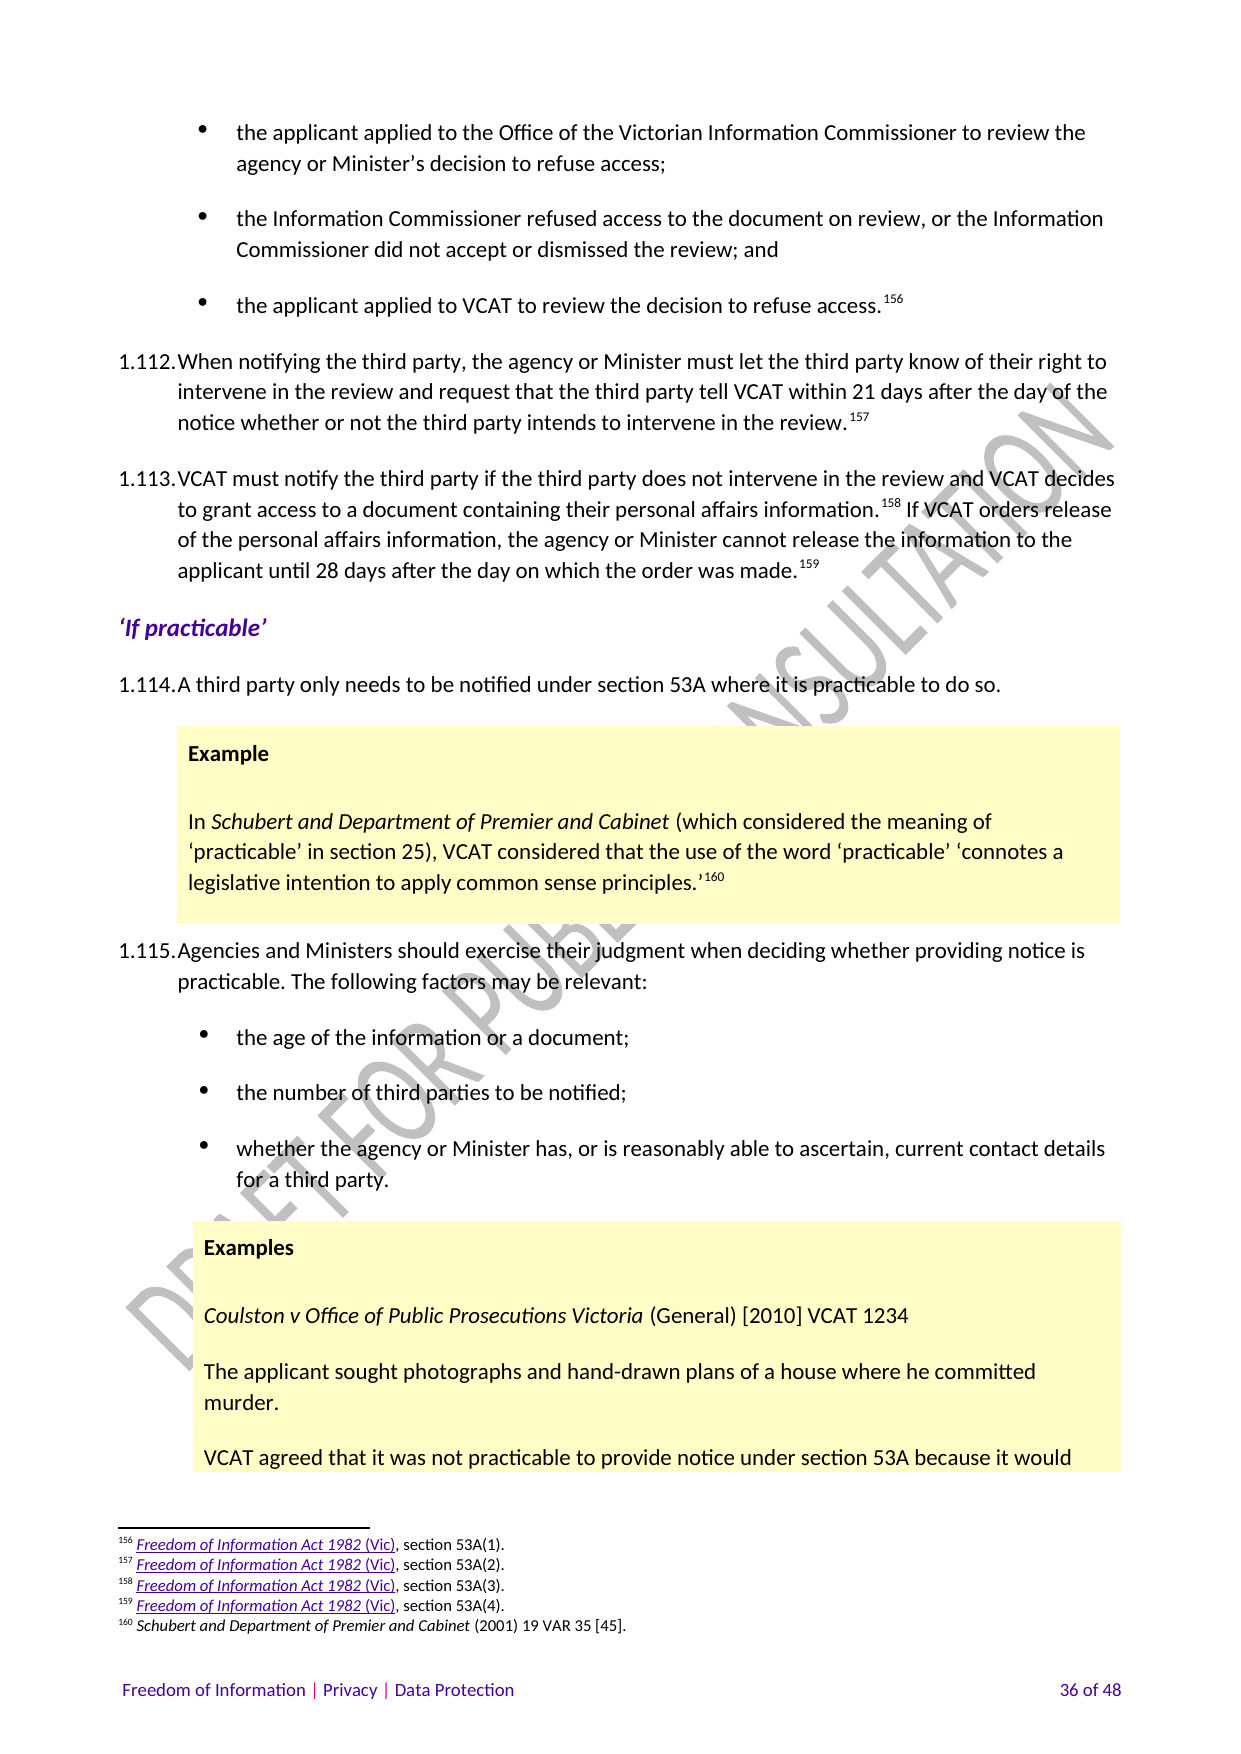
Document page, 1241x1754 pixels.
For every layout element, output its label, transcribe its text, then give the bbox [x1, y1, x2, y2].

table_header Examples [193, 1221, 1121, 1289]
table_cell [193, 1289, 1121, 1472]
list the number of third parties to be notified; [200, 1078, 1122, 1107]
table_cell In Schubert and Department of Premier and Cabinet (which considered the meaning of ‘practicable’ in section 25), VCAT considered that the use of the word ‘practicable’ ‘connotes a legislative intention to apply common sense principles.’ [177, 794, 1120, 924]
text Agencies and Ministers should exercise their judgment when deciding whether providing notice is practicable. The following factors may be relevant: [118, 936, 1122, 995]
list the applicant applied to the Office of the Victorian Information Commissioner to review the agency or Minister’s decision to refuse access; [199, 118, 1122, 177]
table_header Example [177, 726, 1120, 794]
list whether the agency or Minister has, or is reasonably able to ascertain, current contact details for a third party. [200, 1134, 1122, 1193]
list the age of the information or a document; [200, 1023, 1122, 1051]
subtitle ‘If practicable’ [118, 612, 1122, 642]
text VCAT must notify the third party if the third party does not intervene in the review and VCAT decides to grant access to a document containing their personal affairs information. If VCAT orders release of the personal affairs information, the agency or Minister cannot release the information to the applicant until 28 days after the day on which the order was made. [118, 464, 1122, 584]
list the applicant applied to VCAT to review the decision to refuse access. [199, 291, 1122, 319]
text A third party only needs to be notified under section 53A where it is practicable to do so. [118, 670, 1122, 698]
text When notifying the third party, the agency or Minister must let the third party know of their right to intervene in the review and request that the third party tell VCAT within 21 days after the day of the notice whether or not the third party intends to intervene in the review. [118, 347, 1122, 436]
list the Information Commissioner refused access to the document on review, or the Information Commissioner did not accept or dismissed the review; and [199, 204, 1122, 263]
